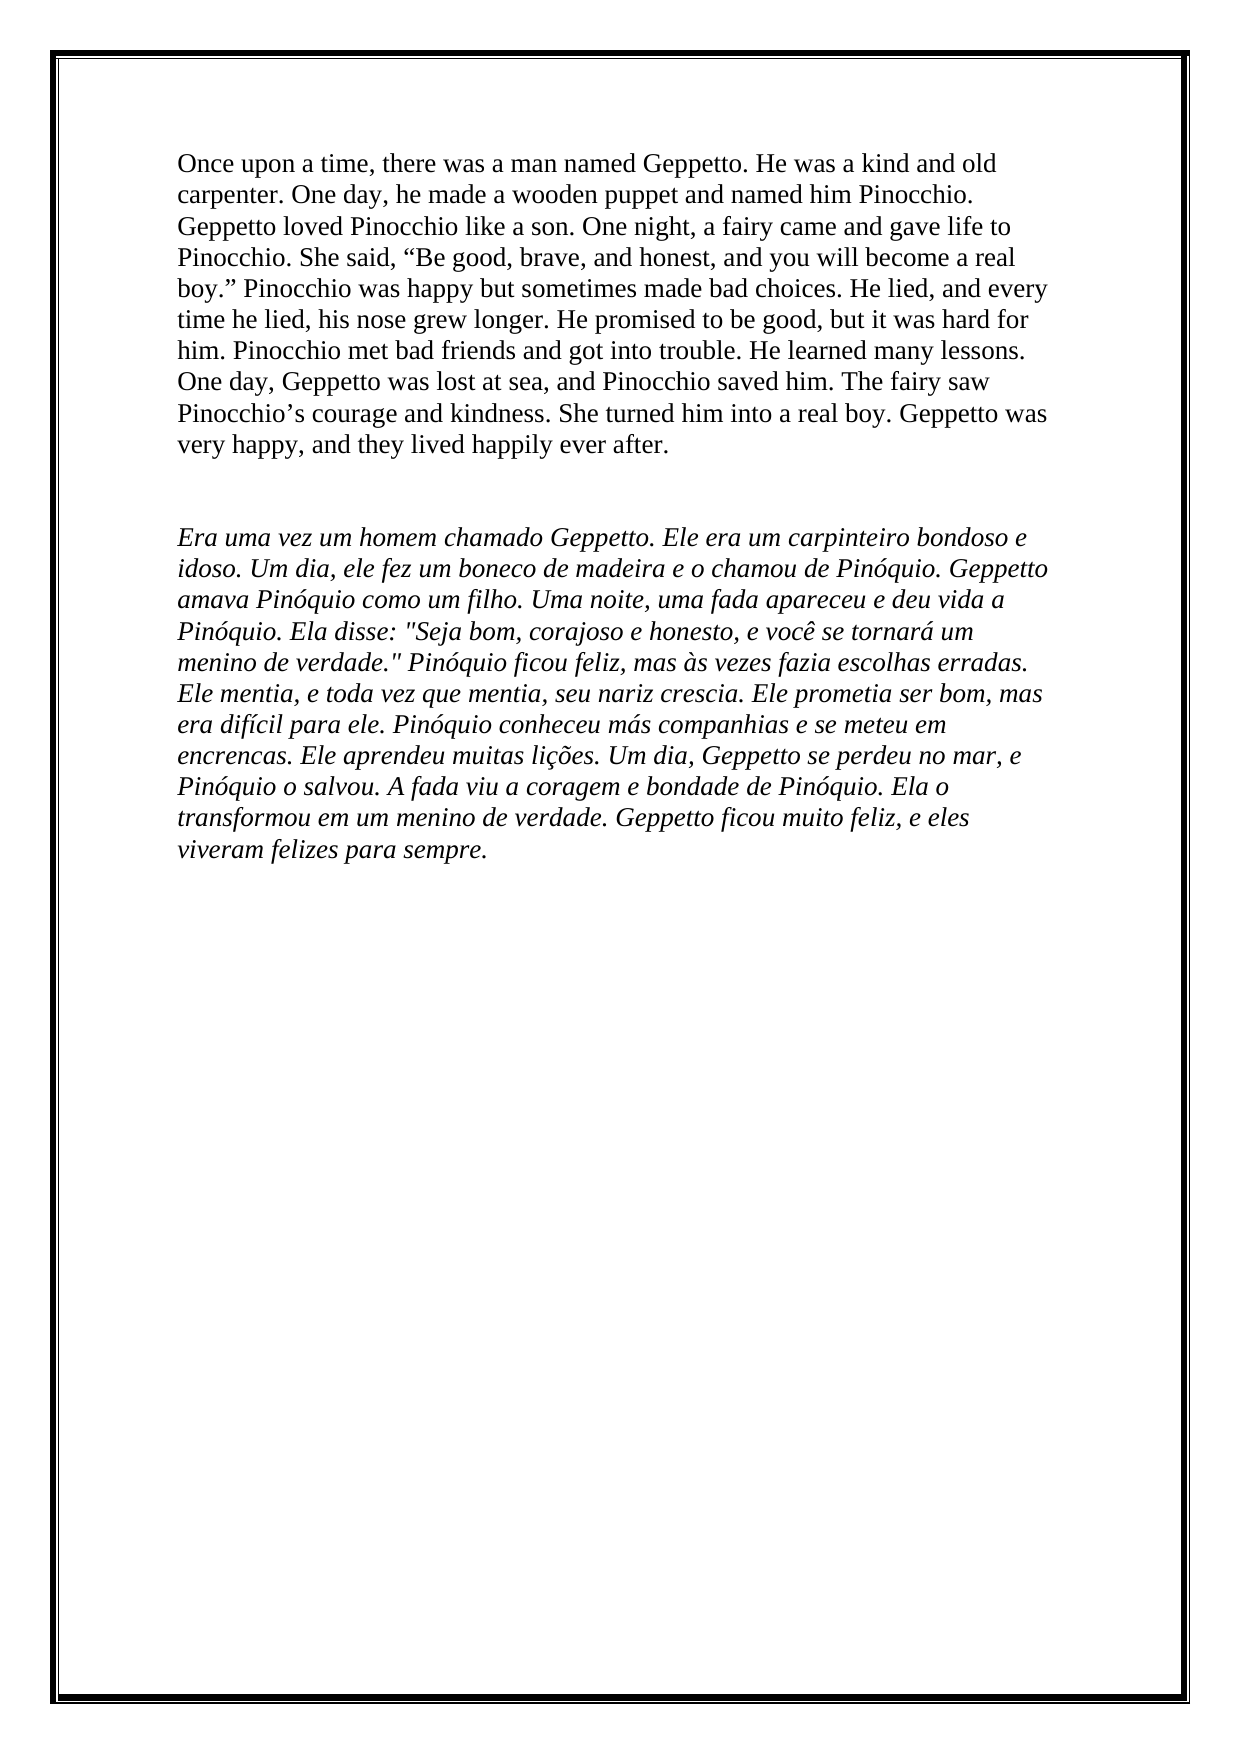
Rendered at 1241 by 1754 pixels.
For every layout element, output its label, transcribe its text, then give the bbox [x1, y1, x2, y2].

text Once upon a time, there was a man named Geppetto. He was a kind and old carpenter. One day, he made a wooden puppet and named him Pinocchio. Geppetto loved Pinocchio like a son. One night, a fairy came and gave life to Pinocchio. She said, “Be good, brave, and honest, and you will become a real boy.” Pinocchio was happy but sometimes made bad choices. He lied, and every time he lied, his nose grew longer. He promised to be good, but it was hard for him. Pinocchio met bad friends and got into trouble. He learned many lessons. One day, Geppetto was lost at sea, and Pinocchio saved him. The fairy saw Pinocchio’s courage and kindness. She turned him into a real boy. Geppetto was very happy, and they lived happily ever after. [177, 147, 1063, 459]
text Era uma vez um homem chamado Geppetto. Ele era um carpinteiro bondoso e idoso. Um dia, ele fez um boneco de madeira e o chamou de Pinóquio. Geppetto amava Pinóquio como um filho. Uma noite, uma fada apareceu e deu vida a Pinóquio. Ela disse: "Seja bom, corajoso e honesto, e você se tornará um menino de verdade." Pinóquio ficou feliz, mas às vezes fazia escolhas erradas. Ele mentia, e toda vez que mentia, seu nariz crescia. Ele prometia ser bom, mas era difícil para ele. Pinóquio conheceu más companhias e se meteu em encrencas. Ele aprendeu muitas lições. Um dia, Geppetto se perdeu no mar, e Pinóquio o salvou. A fada viu a coragem e bondade de Pinóquio. Ela o transformou em um menino de verdade. Geppetto ficou muito feliz, e eles viveram felizes para sempre. [177, 521, 1063, 864]
